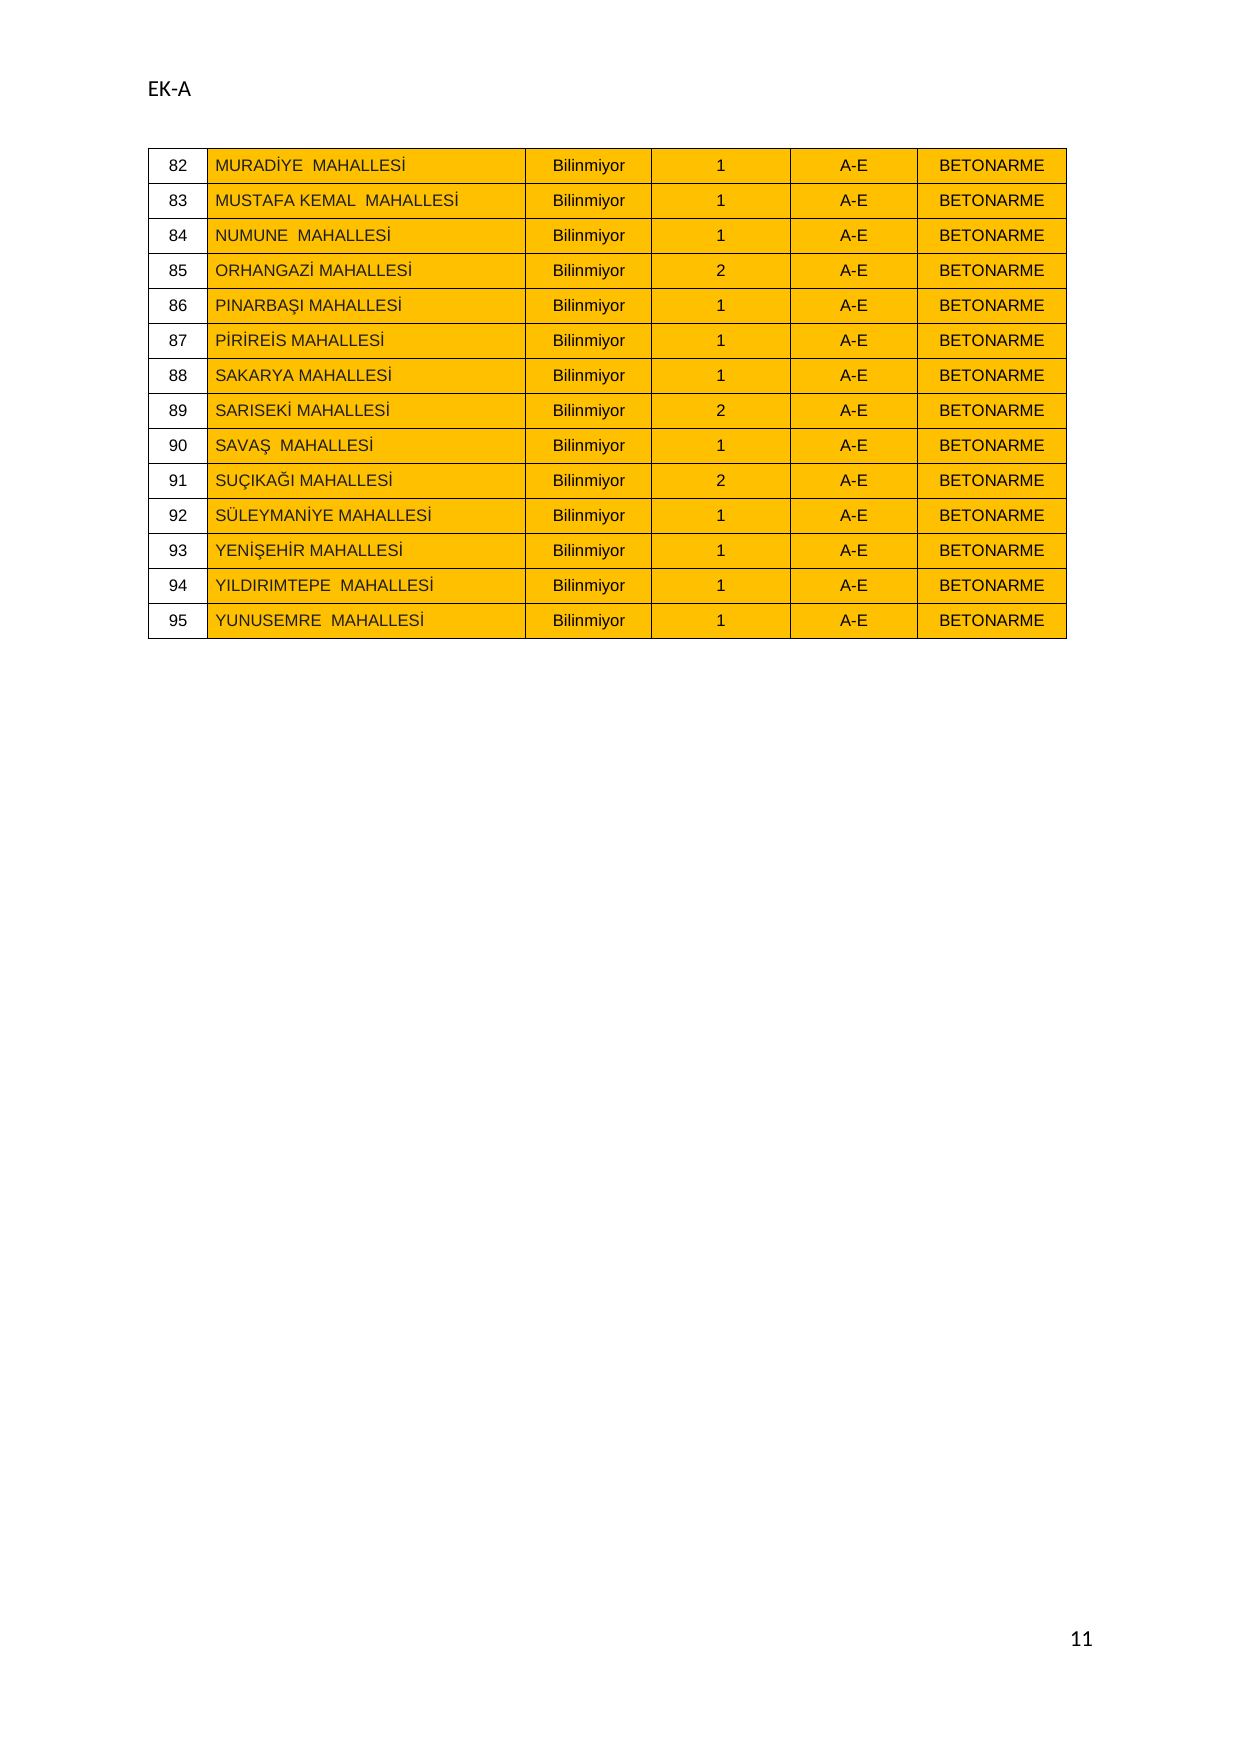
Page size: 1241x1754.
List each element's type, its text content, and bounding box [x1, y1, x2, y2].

table_cell BETONARME [918, 254, 1066, 288]
table_cell YENİŞEHİR MAHALLESİ [208, 534, 525, 568]
table_cell ORHANGAZİ MAHALLESİ [208, 254, 525, 288]
table_cell Bilinmiyor [526, 499, 651, 533]
table_cell Bilinmiyor [526, 289, 651, 323]
table_cell MUSTAFA KEMAL MAHALLESİ [208, 184, 525, 218]
table_cell A-E [791, 534, 917, 568]
table_cell 87 [149, 324, 207, 358]
table_cell Bilinmiyor [526, 324, 651, 358]
table_cell BETONARME [918, 324, 1066, 358]
table_cell 1 [652, 604, 790, 638]
table_cell A-E [791, 569, 917, 603]
table_cell BETONARME [918, 499, 1066, 533]
table_cell SUÇIKAĞI MAHALLESİ [208, 464, 525, 498]
table_cell 86 [149, 289, 207, 323]
table_cell A-E [791, 219, 917, 253]
table_cell BETONARME [918, 429, 1066, 463]
table_cell A-E [791, 149, 917, 183]
table_cell 85 [149, 254, 207, 288]
table_cell 1 [652, 219, 790, 253]
table_cell 1 [652, 289, 790, 323]
table_cell 1 [652, 149, 790, 183]
table_cell BETONARME [918, 394, 1066, 428]
table_cell BETONARME [918, 149, 1066, 183]
table_cell 1 [652, 184, 790, 218]
table_cell BETONARME [918, 359, 1066, 393]
table_cell 1 [652, 429, 790, 463]
table_cell Bilinmiyor [526, 604, 651, 638]
table_cell Bilinmiyor [526, 534, 651, 568]
table_cell Bilinmiyor [526, 359, 651, 393]
table_cell MURADİYE MAHALLESİ [208, 149, 525, 183]
table_cell A-E [791, 499, 917, 533]
table_cell 1 [652, 324, 790, 358]
table_cell 94 [149, 569, 207, 603]
table_cell Bilinmiyor [526, 429, 651, 463]
table_cell A-E [791, 289, 917, 323]
table_cell 2 [652, 464, 790, 498]
table_cell A-E [791, 324, 917, 358]
table_cell PİRİREİS MAHALLESİ [208, 324, 525, 358]
table_cell BETONARME [918, 569, 1066, 603]
table_cell A-E [791, 394, 917, 428]
table_cell 84 [149, 219, 207, 253]
table_cell Bilinmiyor [526, 149, 651, 183]
table_cell BETONARME [918, 184, 1066, 218]
table_cell A-E [791, 359, 917, 393]
table_cell A-E [791, 429, 917, 463]
table_cell 91 [149, 464, 207, 498]
table_cell Bilinmiyor [526, 184, 651, 218]
table_cell 92 [149, 499, 207, 533]
table_cell BETONARME [918, 464, 1066, 498]
table_cell 82 [149, 149, 207, 183]
table_cell A-E [791, 254, 917, 288]
table_cell 83 [149, 184, 207, 218]
table_cell SARISEKİ MAHALLESİ [208, 394, 525, 428]
table_cell 2 [652, 254, 790, 288]
table_cell YILDIRIMTEPE MAHALLESİ [208, 569, 525, 603]
table_cell 90 [149, 429, 207, 463]
table_cell BETONARME [918, 534, 1066, 568]
table_cell 2 [652, 394, 790, 428]
table_cell 1 [652, 569, 790, 603]
table_cell 1 [652, 499, 790, 533]
table_cell NUMUNE MAHALLESİ [208, 219, 525, 253]
table_cell Bilinmiyor [526, 219, 651, 253]
table_cell 93 [149, 534, 207, 568]
table_cell PINARBAŞI MAHALLESİ [208, 289, 525, 323]
table_cell YUNUSEMRE MAHALLESİ [208, 604, 525, 638]
table_cell Bilinmiyor [526, 394, 651, 428]
table_cell 95 [149, 604, 207, 638]
table_cell 89 [149, 394, 207, 428]
table_cell Bilinmiyor [526, 254, 651, 288]
table_cell 88 [149, 359, 207, 393]
table_cell 1 [652, 534, 790, 568]
table_cell A-E [791, 464, 917, 498]
table_cell BETONARME [918, 219, 1066, 253]
table_cell Bilinmiyor [526, 464, 651, 498]
table_cell SAVAŞ MAHALLESİ [208, 429, 525, 463]
table_cell SÜLEYMANİYE MAHALLESİ [208, 499, 525, 533]
table_cell BETONARME [918, 604, 1066, 638]
table_cell BETONARME [918, 289, 1066, 323]
table_cell SAKARYA MAHALLESİ [208, 359, 525, 393]
table_cell Bilinmiyor [526, 569, 651, 603]
table_cell A-E [791, 604, 917, 638]
table_cell A-E [791, 184, 917, 218]
table_cell 1 [652, 359, 790, 393]
